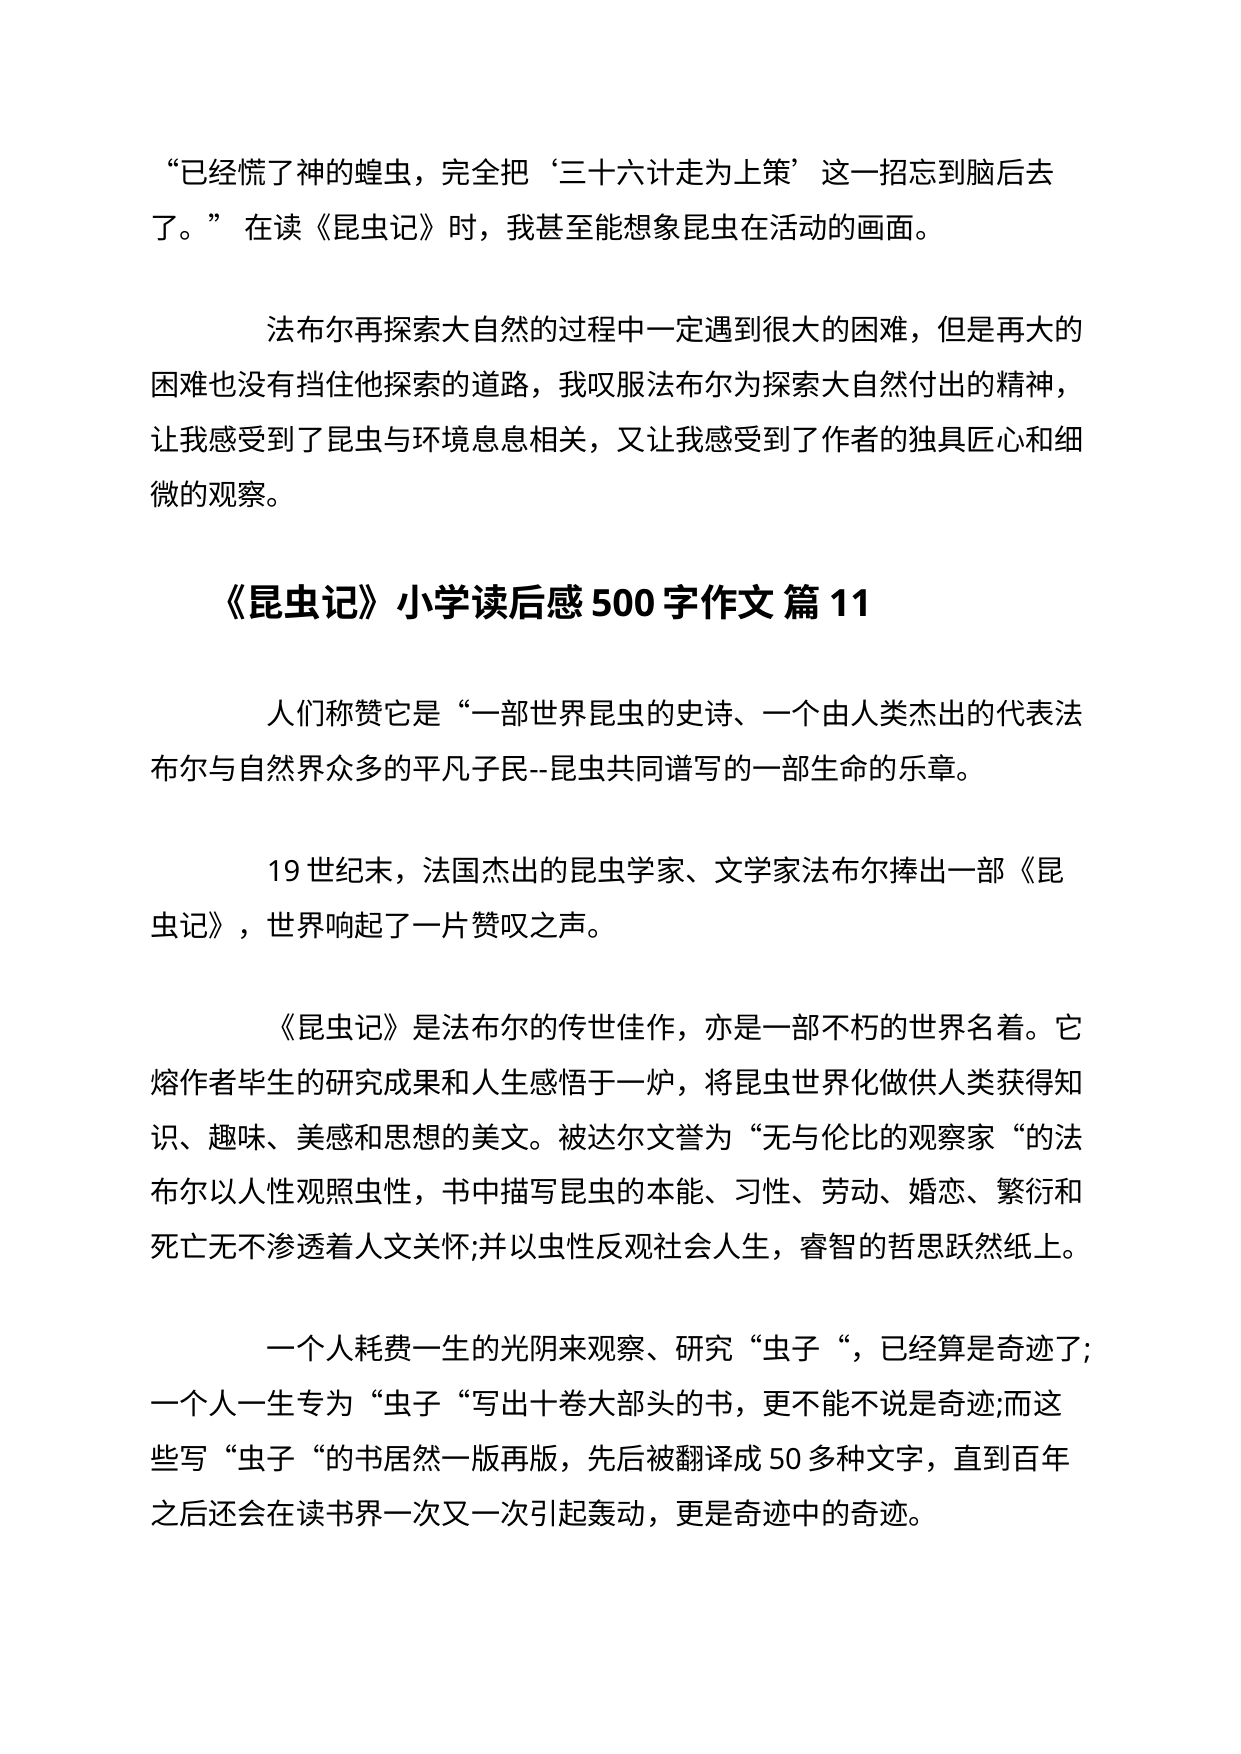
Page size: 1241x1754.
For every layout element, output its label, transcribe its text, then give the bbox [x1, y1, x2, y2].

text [150, 150, 1090, 247]
text 一个人耗费一生的光阴来观察、研究“虫子“，已经算是奇迹了;一个人一生专为“虫子“写出十卷大部头的书，更不能不说是奇迹;而这些写“虫子“的书居然一版再版，先后被翻译成50多种文字，直到百年之后还会在读书界一次又一次引起轰动，更是奇迹中的奇迹。 [150, 1326, 1090, 1533]
text 人们称赞它是“一部世界昆虫的史诗、一个由人类杰出的代表法布尔与自然界众多的平凡子民--昆虫共同谱写的一部生命的乐章。 [150, 691, 1090, 788]
text 19世纪末，法国杰出的昆虫学家、文学家法布尔捧出一部《昆虫记》，世界响起了一片赞叹之声。 [150, 848, 1090, 945]
text 《昆虫记》是法布尔的传世佳作，亦是一部不朽的世界名着。它熔作者毕生的研究成果和人生感悟于一炉，将昆虫世界化做供人类获得知识、趣味、美感和思想的美文。被达尔文誉为“无与伦比的观察家“的法布尔以人性观照虫性，书中描写昆虫的本能、习性、劳动、婚恋、繁衍和死亡无不渗透着人文关怀;并以虫性反观社会人生，睿智的哲思跃然纸上。 [150, 1004, 1090, 1266]
text 法布尔再探索大自然的过程中一定遇到很大的困难，但是再大的困难也没有挡住他探索的道路，我叹服法布尔为探索大自然付出的精神，让我感受到了昆虫与环境息息相关，又让我感受到了作者的独具匠心和细微的观察。 [150, 307, 1090, 514]
text 《昆虫记》小学读后感500字作文 篇11 [150, 573, 1090, 628]
